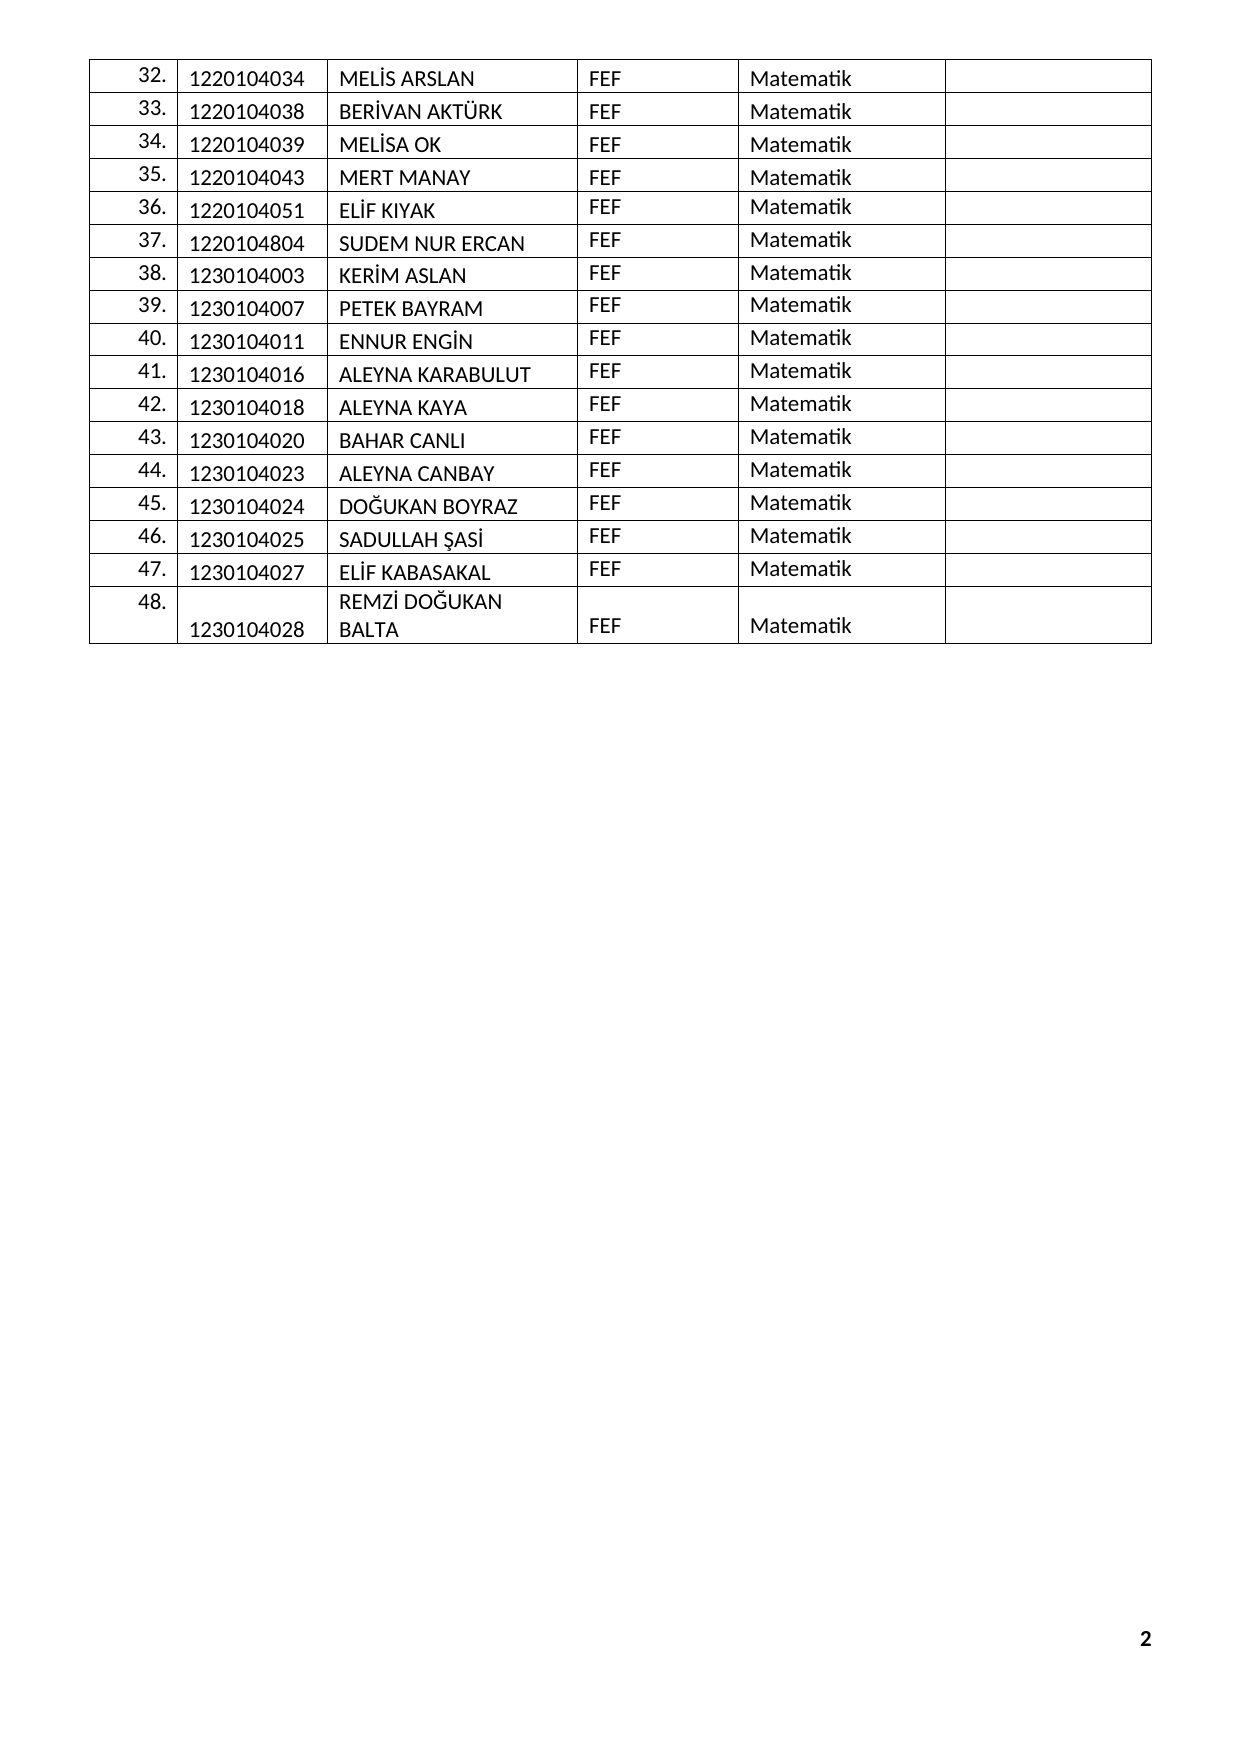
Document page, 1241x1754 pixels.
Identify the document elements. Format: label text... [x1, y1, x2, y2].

table_cell FEF [578, 455, 738, 487]
table_cell Matematik [739, 521, 945, 553]
table_cell 1230104007 [178, 291, 327, 322]
table_cell [946, 258, 1151, 289]
table_cell [946, 422, 1151, 454]
table_cell FEF [578, 159, 738, 191]
table_cell [90, 324, 177, 355]
table_cell Matematik [739, 126, 945, 158]
table_cell [946, 488, 1151, 520]
table_cell [90, 389, 177, 421]
table_cell Matematik [739, 60, 945, 92]
table_cell Matematik [739, 324, 945, 355]
table_cell 1220104039 [178, 126, 327, 158]
table_cell FEF [578, 324, 738, 355]
table_cell [90, 159, 177, 191]
table_cell MERT MANAY [328, 159, 577, 191]
table_cell ENNUR ENGİN [328, 324, 577, 355]
table_cell BAHAR CANLI [328, 422, 577, 454]
table_cell 1230104027 [178, 554, 327, 586]
table_cell FEF [578, 192, 738, 224]
table_cell 1220104804 [178, 225, 327, 257]
table_cell FEF [578, 60, 738, 92]
table_cell [946, 587, 1151, 643]
table_cell 1230104011 [178, 324, 327, 355]
table_cell [946, 389, 1151, 421]
table_cell Matematik [739, 192, 945, 224]
table_cell [946, 159, 1151, 191]
table_cell Matematik [739, 356, 945, 388]
table_cell FEF [578, 587, 738, 643]
table_cell FEF [578, 521, 738, 553]
table_cell [946, 126, 1151, 158]
table_cell 1220104051 [178, 192, 327, 224]
table_cell FEF [578, 554, 738, 586]
table_cell ALEYNA KAYA [328, 389, 577, 421]
table_cell ELİF KIYAK [328, 192, 577, 224]
table_cell 1230104023 [178, 455, 327, 487]
table_cell MELİSA OK [328, 126, 577, 158]
table_cell FEF [578, 356, 738, 388]
table_cell [90, 422, 177, 454]
table_cell 1230104016 [178, 356, 327, 388]
table_cell Matematik [739, 455, 945, 487]
table_cell DOĞUKAN BOYRAZ [328, 488, 577, 520]
table_cell SUDEM NUR ERCAN [328, 225, 577, 257]
table_cell ELİF KABASAKAL [328, 554, 577, 586]
table_cell KERİM ASLAN [328, 258, 577, 289]
table_cell [946, 356, 1151, 388]
table_cell [90, 60, 177, 92]
table_cell [90, 521, 177, 553]
table_cell [90, 192, 177, 224]
table_cell [946, 225, 1151, 257]
table_cell ALEYNA KARABULUT [328, 356, 577, 388]
table_cell PETEK BAYRAM [328, 291, 577, 322]
table_cell [90, 587, 177, 643]
table_cell 1220104038 [178, 93, 327, 125]
table_cell 1230104028 [178, 587, 327, 643]
table_cell [90, 225, 177, 257]
table_cell FEF [578, 126, 738, 158]
table_cell 1230104003 [178, 258, 327, 289]
table_cell [946, 192, 1151, 224]
table_cell [946, 455, 1151, 487]
table_cell [946, 521, 1151, 553]
table_cell [946, 60, 1151, 92]
table_cell 1230104024 [178, 488, 327, 520]
table_cell Matematik [739, 258, 945, 289]
table_cell [90, 455, 177, 487]
table_cell [90, 291, 177, 322]
table_cell [90, 93, 177, 125]
table_cell Matematik [739, 488, 945, 520]
table_cell Matematik [739, 554, 945, 586]
table_cell FEF [578, 488, 738, 520]
table_cell Matematik [739, 422, 945, 454]
table_cell [946, 324, 1151, 355]
table_cell [90, 488, 177, 520]
table_cell FEF [578, 225, 738, 257]
table_cell ALEYNA CANBAY [328, 455, 577, 487]
table_cell FEF [578, 258, 738, 289]
table_cell 1230104020 [178, 422, 327, 454]
table_cell FEF [578, 291, 738, 322]
table_cell FEF [578, 93, 738, 125]
table_cell 1220104034 [178, 60, 327, 92]
table_cell [946, 554, 1151, 586]
table_cell Matematik [739, 93, 945, 125]
table_cell BERİVAN AKTÜRK [328, 93, 577, 125]
table_cell SADULLAH ŞASİ [328, 521, 577, 553]
table_cell [946, 291, 1151, 322]
table_cell [90, 126, 177, 158]
table_cell [90, 258, 177, 289]
table_cell Matematik [739, 291, 945, 322]
table_cell FEF [578, 422, 738, 454]
table_cell [946, 93, 1151, 125]
table_cell [90, 554, 177, 586]
table_cell REMZİ DOĞUKAN BALTA [328, 587, 577, 643]
table_cell [90, 356, 177, 388]
table_cell MELİS ARSLAN [328, 60, 577, 92]
table_cell Matematik [739, 389, 945, 421]
table_cell 1220104043 [178, 159, 327, 191]
table_cell 1230104018 [178, 389, 327, 421]
table_cell Matematik [739, 225, 945, 257]
table_cell Matematik [739, 587, 945, 643]
table_cell Matematik [739, 159, 945, 191]
table_cell FEF [578, 389, 738, 421]
table_cell 1230104025 [178, 521, 327, 553]
